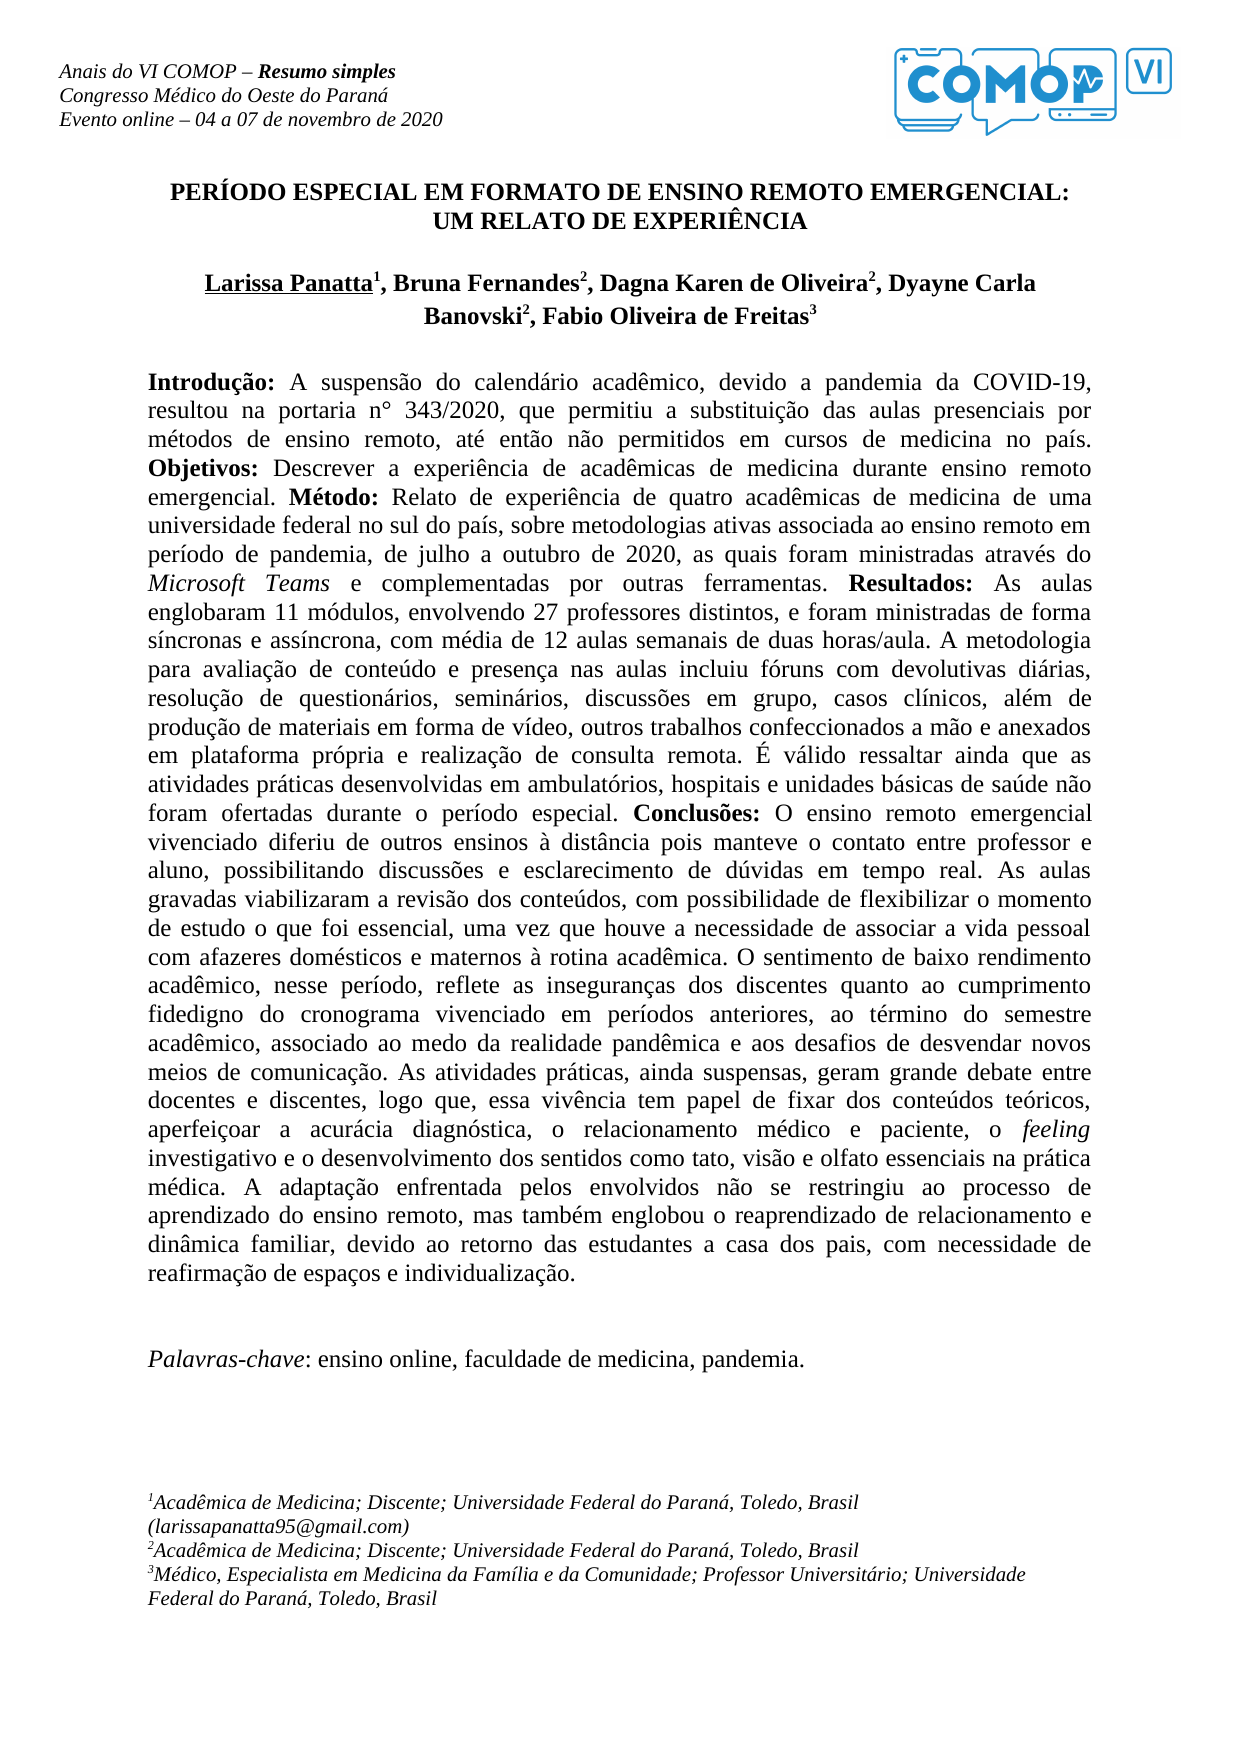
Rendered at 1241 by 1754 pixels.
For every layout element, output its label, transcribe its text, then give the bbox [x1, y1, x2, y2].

text Larissa Panatta1, Bruna Fernandes2, Dagna Karen de Oliveira2, Dyayne Carla Banovski2, Fabio Oliveira de Freitas3 [148, 268, 1092, 329]
picture [886, 47, 1182, 139]
text Introdução: A suspensão do calendário acadêmico, devido a pandemia da COVID-19, resultou na portaria n° 343/2020, que permitiu a substituição das aulas presenciais por métodos de ensino remoto, até então não permitidos em cursos de medicina no país. Objetivos: Descrever a experiência de acadêmicas de medicina durante ensino remoto emergencial. Método: Relato de experiência de quatro acadêmicas de medicina de uma universidade federal no sul do país, sobre metodologias ativas associada ao ensino remoto em período de pandemia, de julho a outubro de 2020, as quais foram ministradas através do Microsoft Teams e complementadas por outras ferramentas. Resultados: As aulas englobaram 11 módulos, envolvendo 27 professores distintos, e foram ministradas de forma síncronas e assíncrona, com média de 12 aulas semanais de duas horas/aula. A metodologia para avaliação de conteúdo e presença nas aulas incluiu fóruns com devolutivas diárias, resolução de questionários, seminários, discussões em grupo, casos clínicos, além de produção de materiais em forma de vídeo, outros trabalhos confeccionados a mão e anexados em plataforma própria e realização de consulta remota. É válido ressaltar ainda que as atividades práticas desenvolvidas em ambulatórios, hospitais e unidades básicas de saúde não foram ofertadas durante o período especial. Conclusões: O ensino remoto emergencial vivenciado diferiu de outros ensinos à distância pois manteve o contato entre professor e aluno, possibilitando discussões e esclarecimento de dúvidas em tempo real. As aulas gravadas viabilizaram a revisão dos conteúdos, com possibilidade de flexibilizar o momento de estudo o que foi essencial, uma vez que houve a necessidade de associar a vida pessoal com afazeres domésticos e maternos à rotina acadêmica. O sentimento de baixo rendimento acadêmico, nesse período, reflete as inseguranças dos discentes quanto ao cumprimento fidedigno do cronograma vivenciado em períodos anteriores, ao término do semestre acadêmico, associado ao medo da realidade pandêmica e aos desafios de desvendar novos meios de comunicação. As atividades práticas, ainda suspensas, geram grande debate entre docentes e discentes, logo que, essa vivência tem papel de fixar dos conteúdos teóricos, aperfeiçoar a acurácia diagnóstica, o relacionamento médico e paciente, o feeling investigativo e o desenvolvimento dos sentidos como tato, visão e olfato essenciais na prática médica. A adaptação enfrentada pelos envolvidos não se restringiu ao processo de aprendizado do ensino remoto, mas também englobou o reaprendizado de relacionamento e dinâmica familiar, devido ao retorno das estudantes a casa dos pais, com necessidade de reafirmação de espaços e individualização. [148, 367, 1092, 856]
text PERÍODO ESPECIAL EM FORMATO DE ENSINO REMOTO EMERGENCIAL: UM RELATO DE EXPERIÊNCIA [148, 177, 1092, 235]
text Introdução: A suspensão do calendário acadêmico, devido a pandemia da COVID-19, resultou na portaria n° 343/2020, que permitiu a substituição das aulas presenciais por métodos de ensino remoto, até então não permitidos em cursos de medicina no país. Objetivos: Descrever a experiência de acadêmicas de medicina durante ensino remoto emergencial. Método: Relato de experiência de quatro acadêmicas de medicina de uma universidade federal no sul do país, sobre metodologias ativas associada ao ensino remoto em período de pandemia, de julho a outubro de 2020, as quais foram ministradas através do Microsoft Teams e complementadas por outras ferramentas. Resultados: As aulas englobaram 11 módulos, envolvendo 27 professores distintos, e foram ministradas de forma síncronas e assíncrona, com média de 12 aulas semanais de duas horas/aula. A metodologia para avaliação de conteúdo e presença nas aulas incluiu fóruns com devolutivas diárias, resolução de questionários, seminários, discussões em grupo, casos clínicos, além de produção de materiais em forma de vídeo, outros trabalhos confeccionados a mão e anexados em plataforma própria e realização de consulta remota. É válido ressaltar ainda que as atividades práticas desenvolvidas em ambulatórios, hospitais e unidades básicas de saúde não foram ofertadas durante o período especial. Conclusões: O ensino remoto emergencial vivenciado diferiu de outros ensinos à distância pois manteve o contato entre professor e aluno, possibilitando discussões e esclarecimento de dúvidas em tempo real. As aulas gravadas viabilizaram a revisão dos conteúdos, com possibilidade de flexibilizar o momento de estudo o que foi essencial, uma vez que houve a necessidade de associar a vida pessoal com afazeres domésticos e maternos à rotina acadêmica. O sentimento de baixo rendimento acadêmico, nesse período, reflete as inseguranças dos discentes quanto ao cumprimento fidedigno do cronograma vivenciado em períodos anteriores, ao término do semestre acadêmico, associado ao medo da realidade pandêmica e aos desafios de desvendar novos meios de comunicação. As atividades práticas, ainda suspensas, geram grande debate entre docentes e discentes, logo que, essa vivência tem papel de fixar dos conteúdos teóricos, aperfeiçoar a acurácia diagnóstica, o relacionamento médico e paciente, o feeling investigativo e o desenvolvimento dos sentidos como tato, visão e olfato essenciais na prática médica. A adaptação enfrentada pelos envolvidos não se restringiu ao processo de aprendizado do ensino remoto, mas também englobou o reaprendizado de relacionamento e dinâmica familiar, devido ao retorno das estudantes a casa dos pais, com necessidade de reafirmação de espaços e individualização. [148, 884, 1092, 1287]
text Palavras-chave: ensino online, faculdade de medicina, pandemia. [148, 1344, 1092, 1373]
